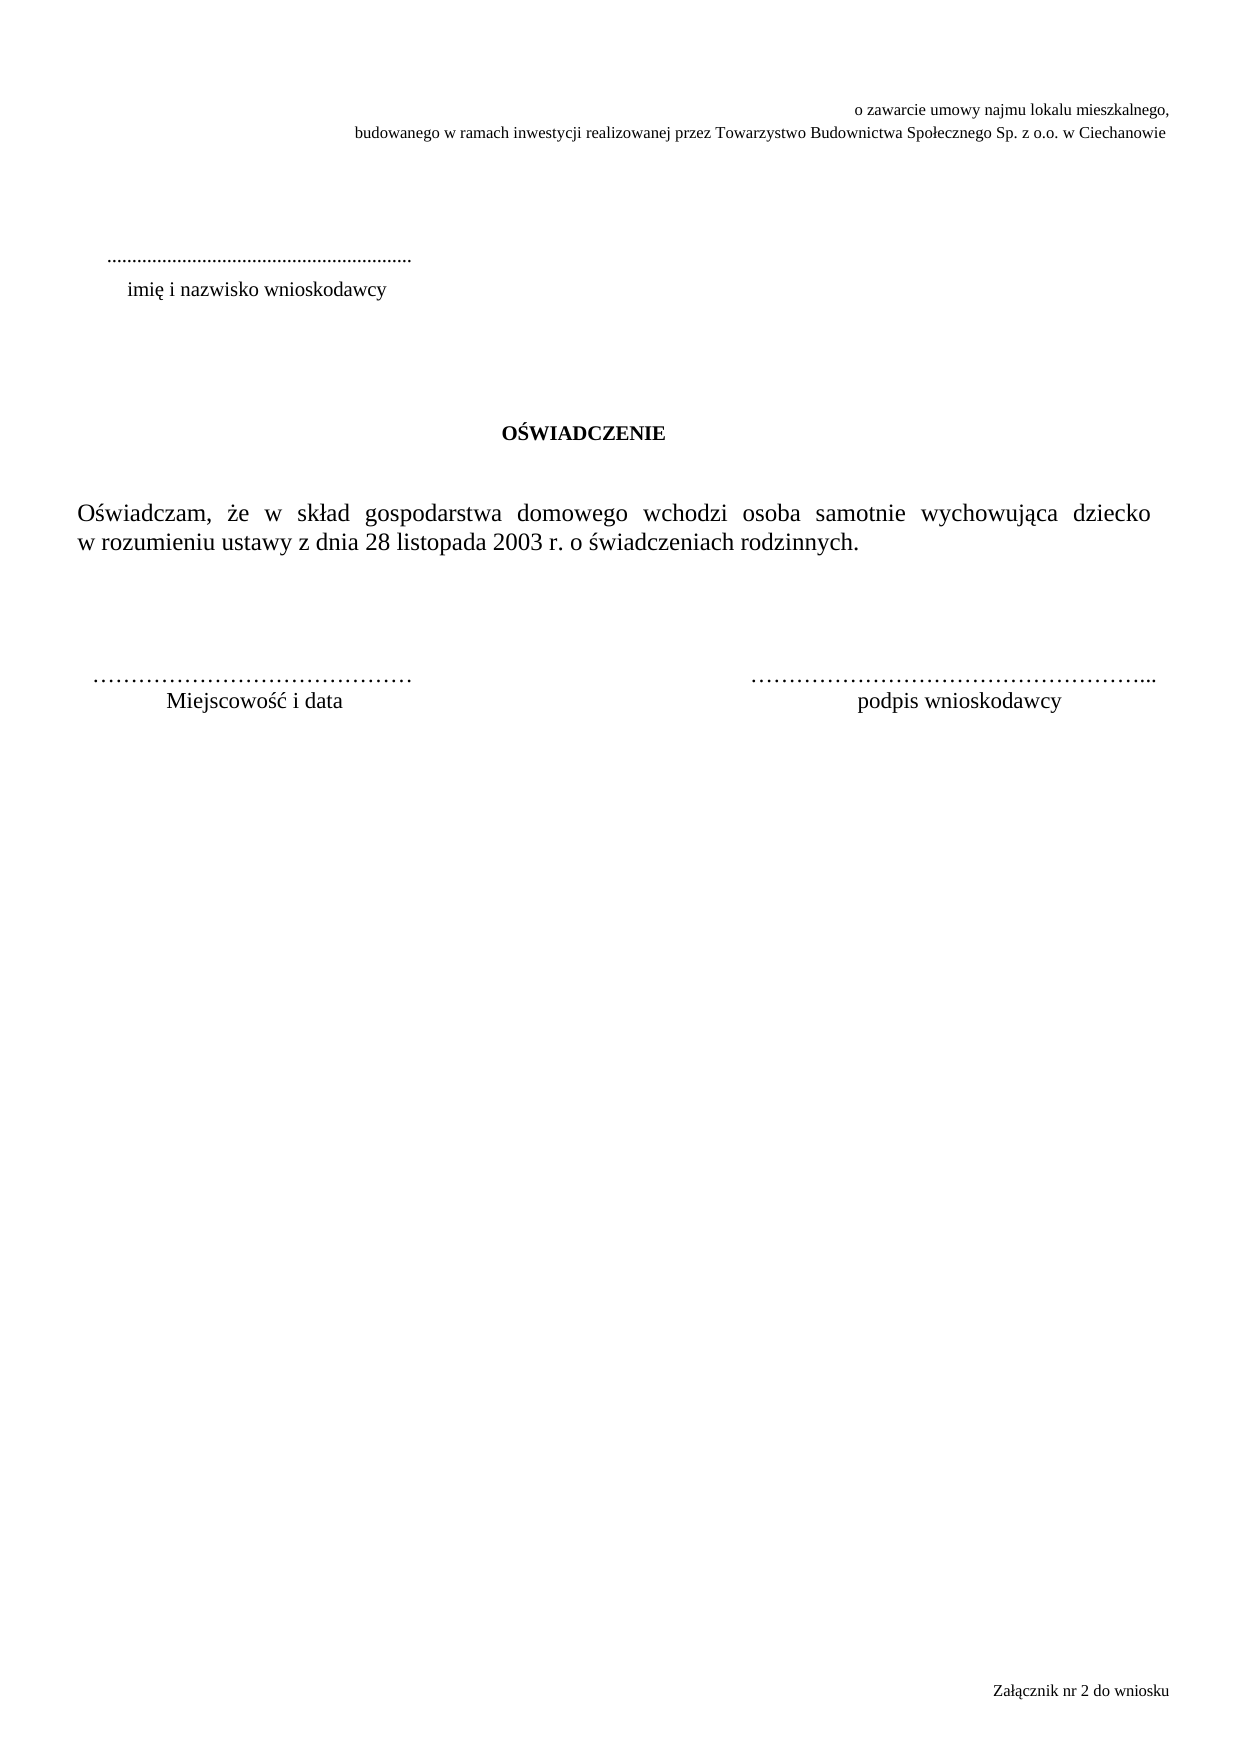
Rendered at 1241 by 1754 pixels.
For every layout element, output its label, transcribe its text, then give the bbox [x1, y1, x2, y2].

text ............................................................. [107, 243, 1166, 267]
text OŚWIADCZENIE [98, 421, 1069, 445]
text budowanego w ramach inwestycji realizowanej przez Towarzystwo Budownictwa Społecznego Sp. z o.o. w Ciechanowie [77, 123, 1166, 142]
list …………………………………… ……………………………………………... [92, 661, 1166, 687]
text imię i nazwisko wnioskodawcy [127, 277, 1166, 301]
list Miejscowość i data podpis wnioskodawcy [92, 687, 1166, 714]
text Oświadczam, że w skład gospodarstwa domowego wchodzi osoba samotnie wychowująca dziecko w rozumieniu ustawy z dnia 28 listopada 2003 r. o świadczeniach rodzinnych. [77, 498, 1166, 556]
text Załącznik nr 2 do wniosku [112, 1669, 1169, 1703]
text o zawarcie umowy najmu lokalu mieszkalnego, [112, 89, 1169, 122]
